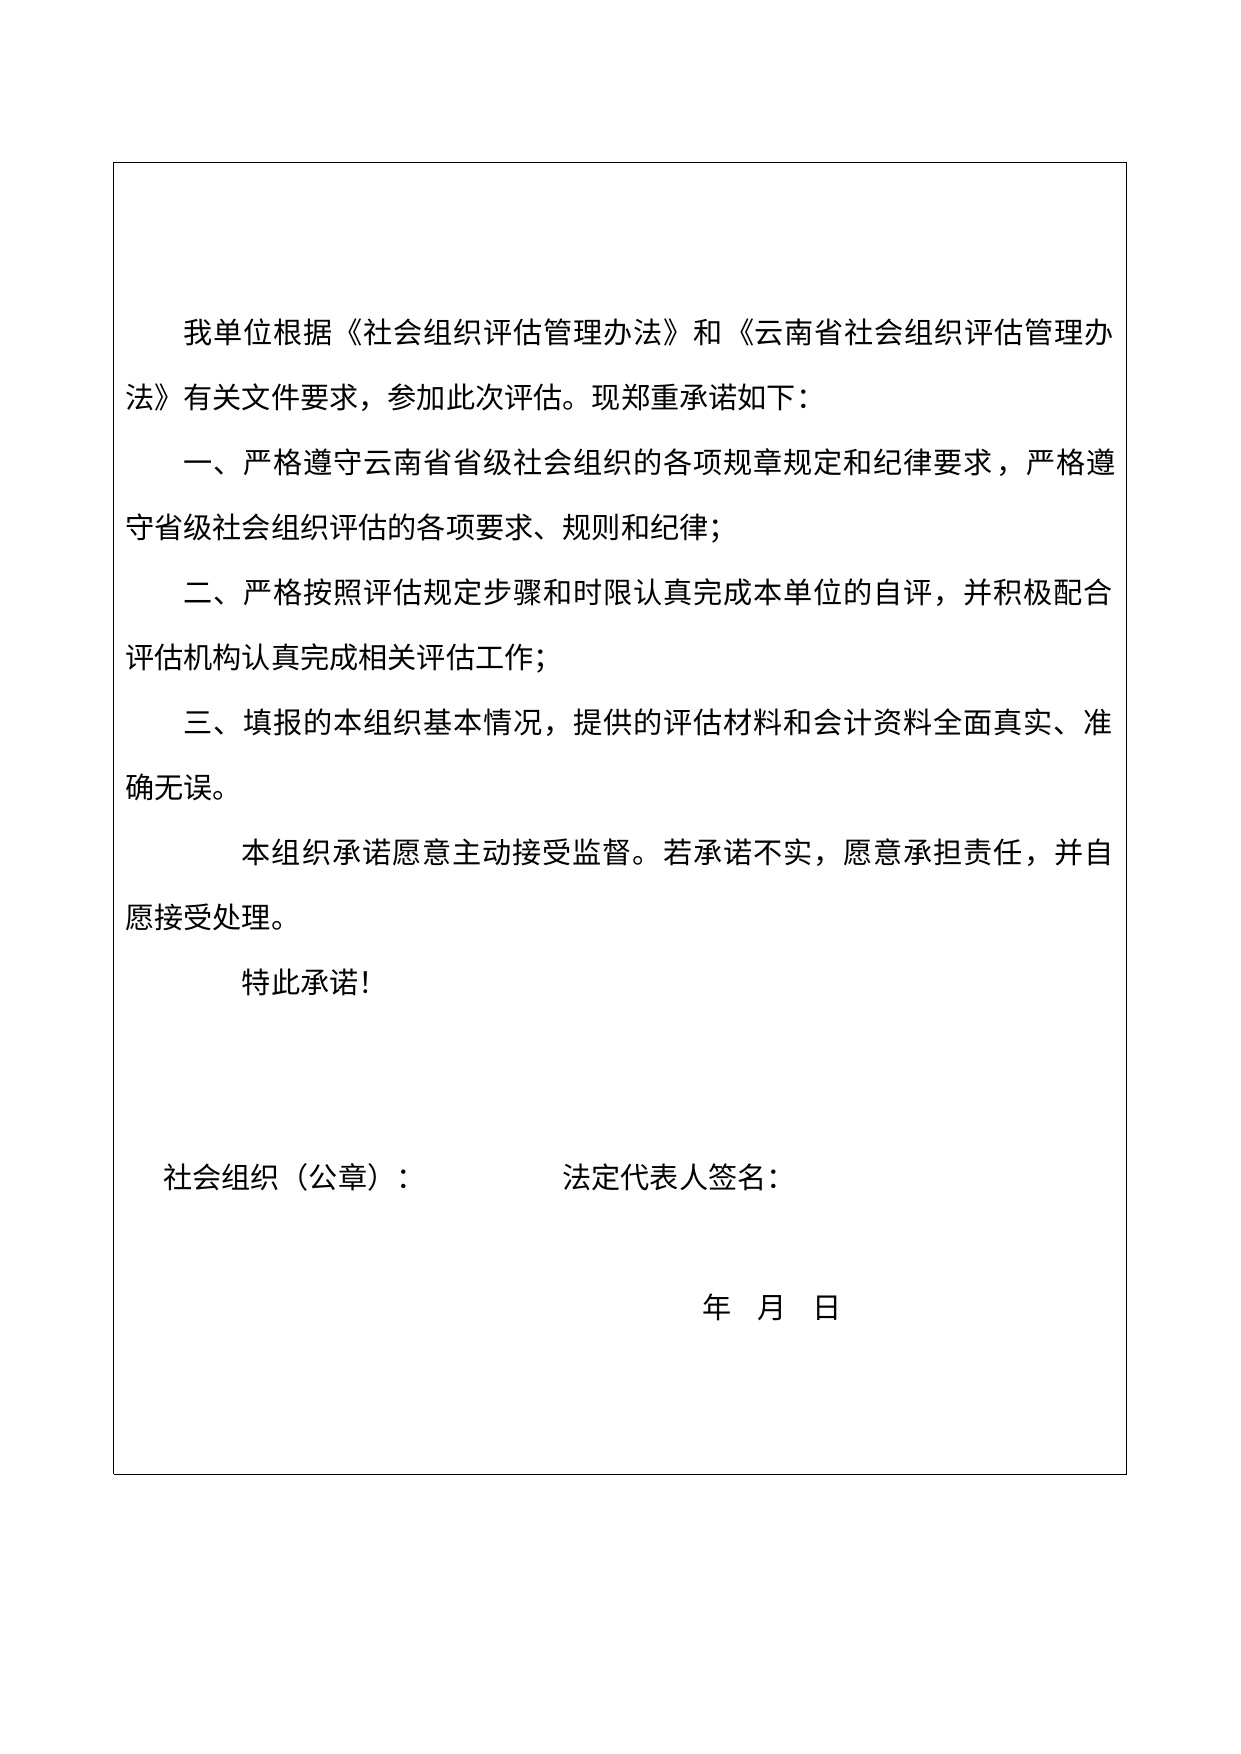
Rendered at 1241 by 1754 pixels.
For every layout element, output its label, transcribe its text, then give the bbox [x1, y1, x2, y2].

table_cell 我单位根据《社会组织评估管理办法》和《云南省社会组织评估管理办法》有关文件要求，参加此次评估。现郑重承诺如下： 一、严格遵守云南省省级社会组织的各项规章规定和纪律要求，严格遵守省级社会组织评估的各项要求、规则和纪律； 二、严格按照评估规定步骤和时限认真完成本单位的自评，并积极配合评估机构认真完成相关评估工作； 三、填报的本组织基本情况，提供的评估材料和会计资料全面真实、准确无误。 本组织承诺愿意主动接受监督。若承诺不实，愿意承担责任，并自愿接受处理。 特此承诺！ 社会组织（公章）： 法定代表人签名： 年 月 日 [114, 163, 1126, 1474]
